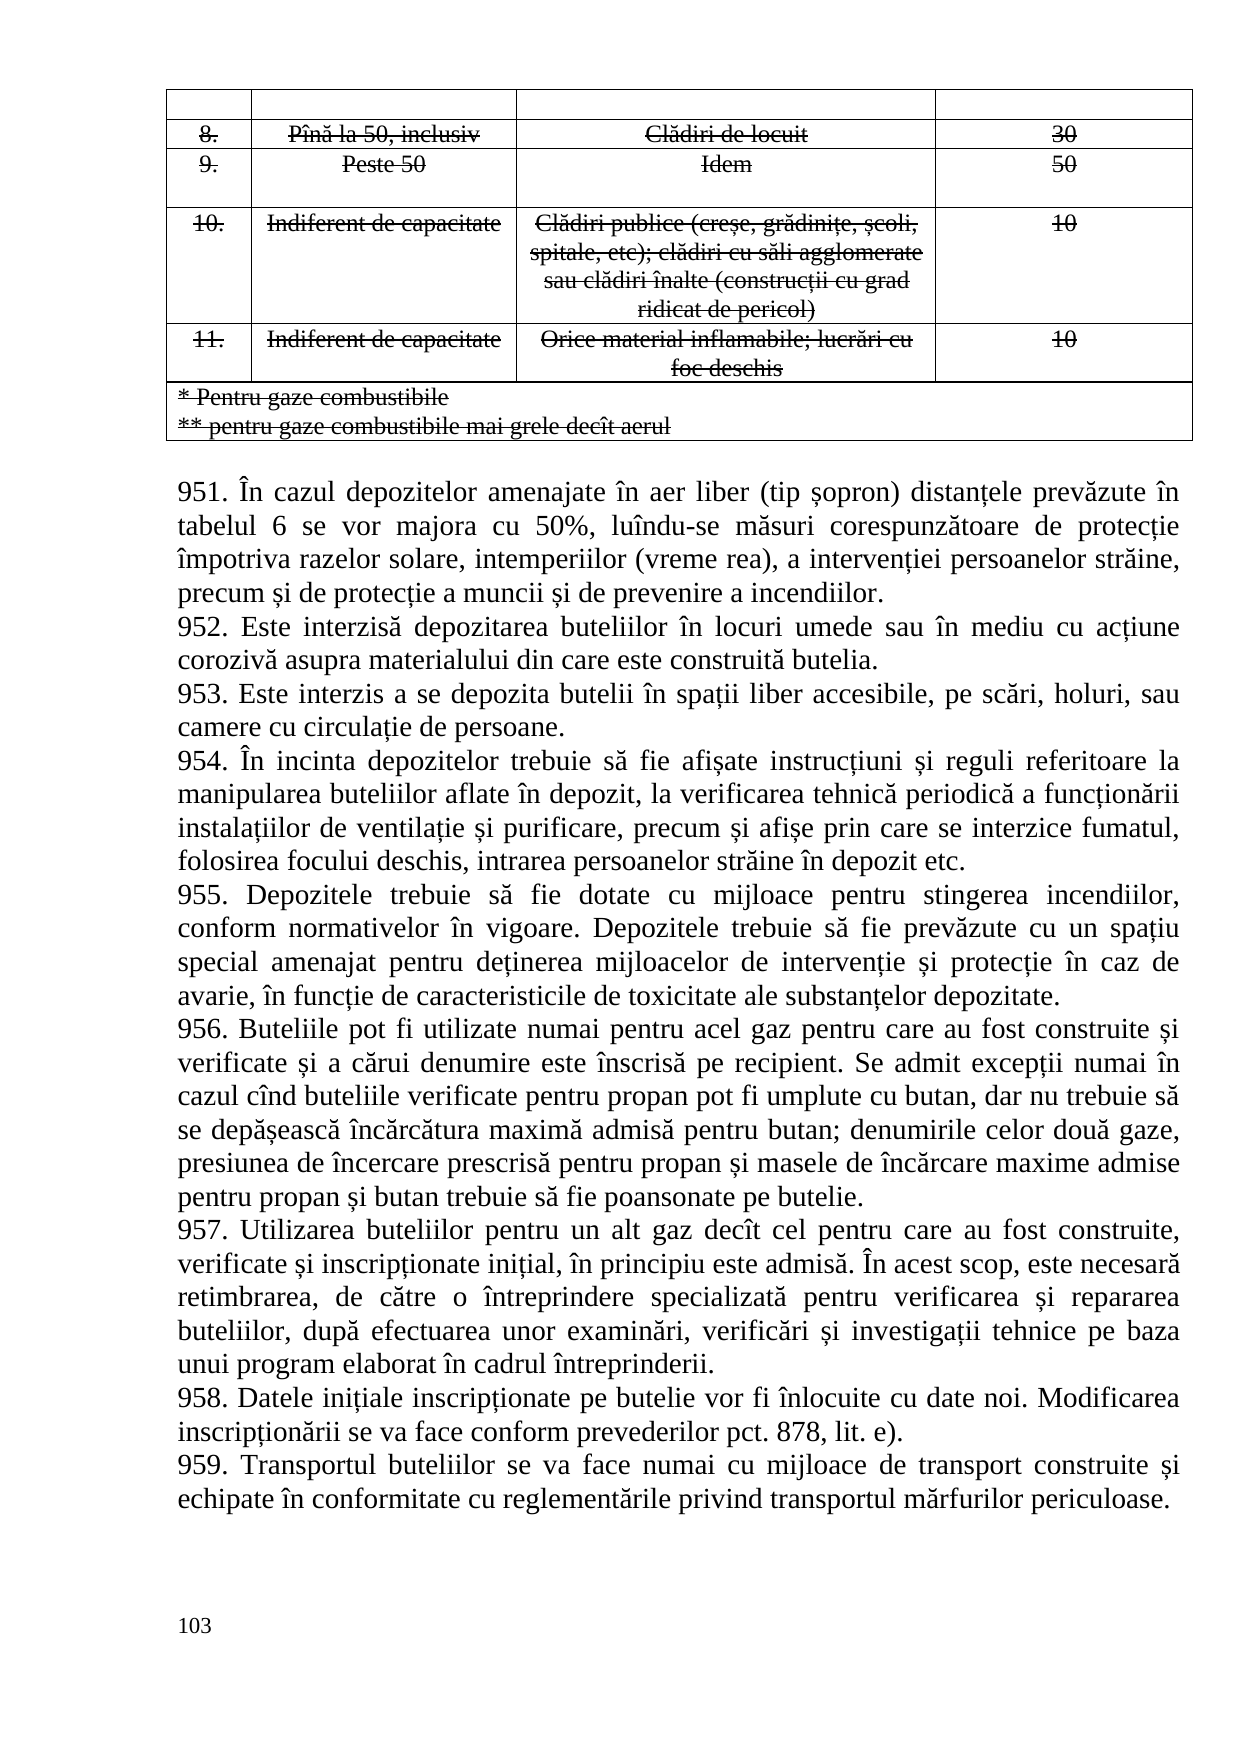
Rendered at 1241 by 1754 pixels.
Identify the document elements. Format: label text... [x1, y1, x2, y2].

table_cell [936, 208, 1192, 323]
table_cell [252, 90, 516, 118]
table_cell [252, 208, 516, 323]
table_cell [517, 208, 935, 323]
text 957. Utilizarea buteliilor pentru un alt gaz decît cel pentru care au fost construite, verificate și inscripționate inițial, în principiu este admisă. În acest scop, este necesară retimbrarea, de către o întreprindere specializată pentru verificarea și repararea buteliilor, după efectuarea unor examinări, verificări și investigații tehnice pe baza unui program elaborat în cadrul întreprinderii. [177, 1212, 1181, 1380]
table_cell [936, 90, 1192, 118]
text 953. Este interzis a se depozita butelii în spații liber accesibile, pe scări, holuri, sau camere cu circulație de persoane. [177, 676, 1181, 743]
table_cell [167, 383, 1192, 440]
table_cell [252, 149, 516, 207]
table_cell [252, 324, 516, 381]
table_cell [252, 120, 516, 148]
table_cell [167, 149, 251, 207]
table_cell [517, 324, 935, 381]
text 954. În incinta depozitelor trebuie să fie afișate instrucțiuni și reguli referitoare la manipularea buteliilor aflate în depozit, la verificarea tehnică periodică a funcționării instalațiilor de ventilație și purificare, precum și afișe prin care se interzice fumatul, folosirea focului deschis, intrarea persoanelor străine în depozit etc. [177, 743, 1181, 877]
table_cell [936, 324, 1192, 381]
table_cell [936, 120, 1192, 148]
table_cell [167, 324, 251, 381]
text 951. În cazul depozitelor amenajate în aer liber (tip șopron) distanțele prevăzute în tabelul 6 se vor majora cu 50%, luîndu-se măsuri corespunzătoare de protecție împotriva razelor solare, intemperiilor (vreme rea), a intervenției persoanelor străine, precum și de protecție a muncii și de prevenire a incendiilor. [177, 474, 1181, 609]
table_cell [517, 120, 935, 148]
text 952. Este interzisă depozitarea buteliilor în locuri umede sau în mediu cu acțiune corozivă asupra materialului din care este construită butelia. [177, 609, 1181, 676]
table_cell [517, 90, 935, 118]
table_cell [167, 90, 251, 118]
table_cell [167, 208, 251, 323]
text 955. Depozitele trebuie să fie dotate cu mijloace pentru stingerea incendiilor, conform normativelor în vigoare. Depozitele trebuie să fie prevăzute cu un spațiu special amenajat pentru deținerea mijloacelor de intervenție și protecție în caz de avarie, în funcție de caracteristicile de toxicitate ale substanțelor depozitate. [177, 877, 1181, 1011]
text 959. Transportul buteliilor se va face numai cu mijloace de transport construite și echipate în conformitate cu reglementările privind transportul mărfurilor periculoase. [177, 1447, 1181, 1514]
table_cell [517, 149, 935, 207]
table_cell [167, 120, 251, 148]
text 958. Datele inițiale inscripționate pe butelie vor fi înlocuite cu date noi. Modificarea inscripționării se va face conform prevederilor pct. 878, lit. e). [177, 1380, 1181, 1447]
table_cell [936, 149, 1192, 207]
text 956. Buteliile pot fi utilizate numai pentru acel gaz pentru care au fost construite și verificate și a cărui denumire este înscrisă pe recipient. Se admit excepții numai în cazul cînd buteliile verificate pentru propan pot fi umplute cu butan, dar nu trebuie să se depășească încărcătura maximă admisă pentru butan; denumirile celor două gaze, presiunea de încercare prescrisă pentru propan și masele de încărcare maxime admise pentru propan și butan trebuie să fie poansonate pe butelie. [177, 1011, 1181, 1212]
